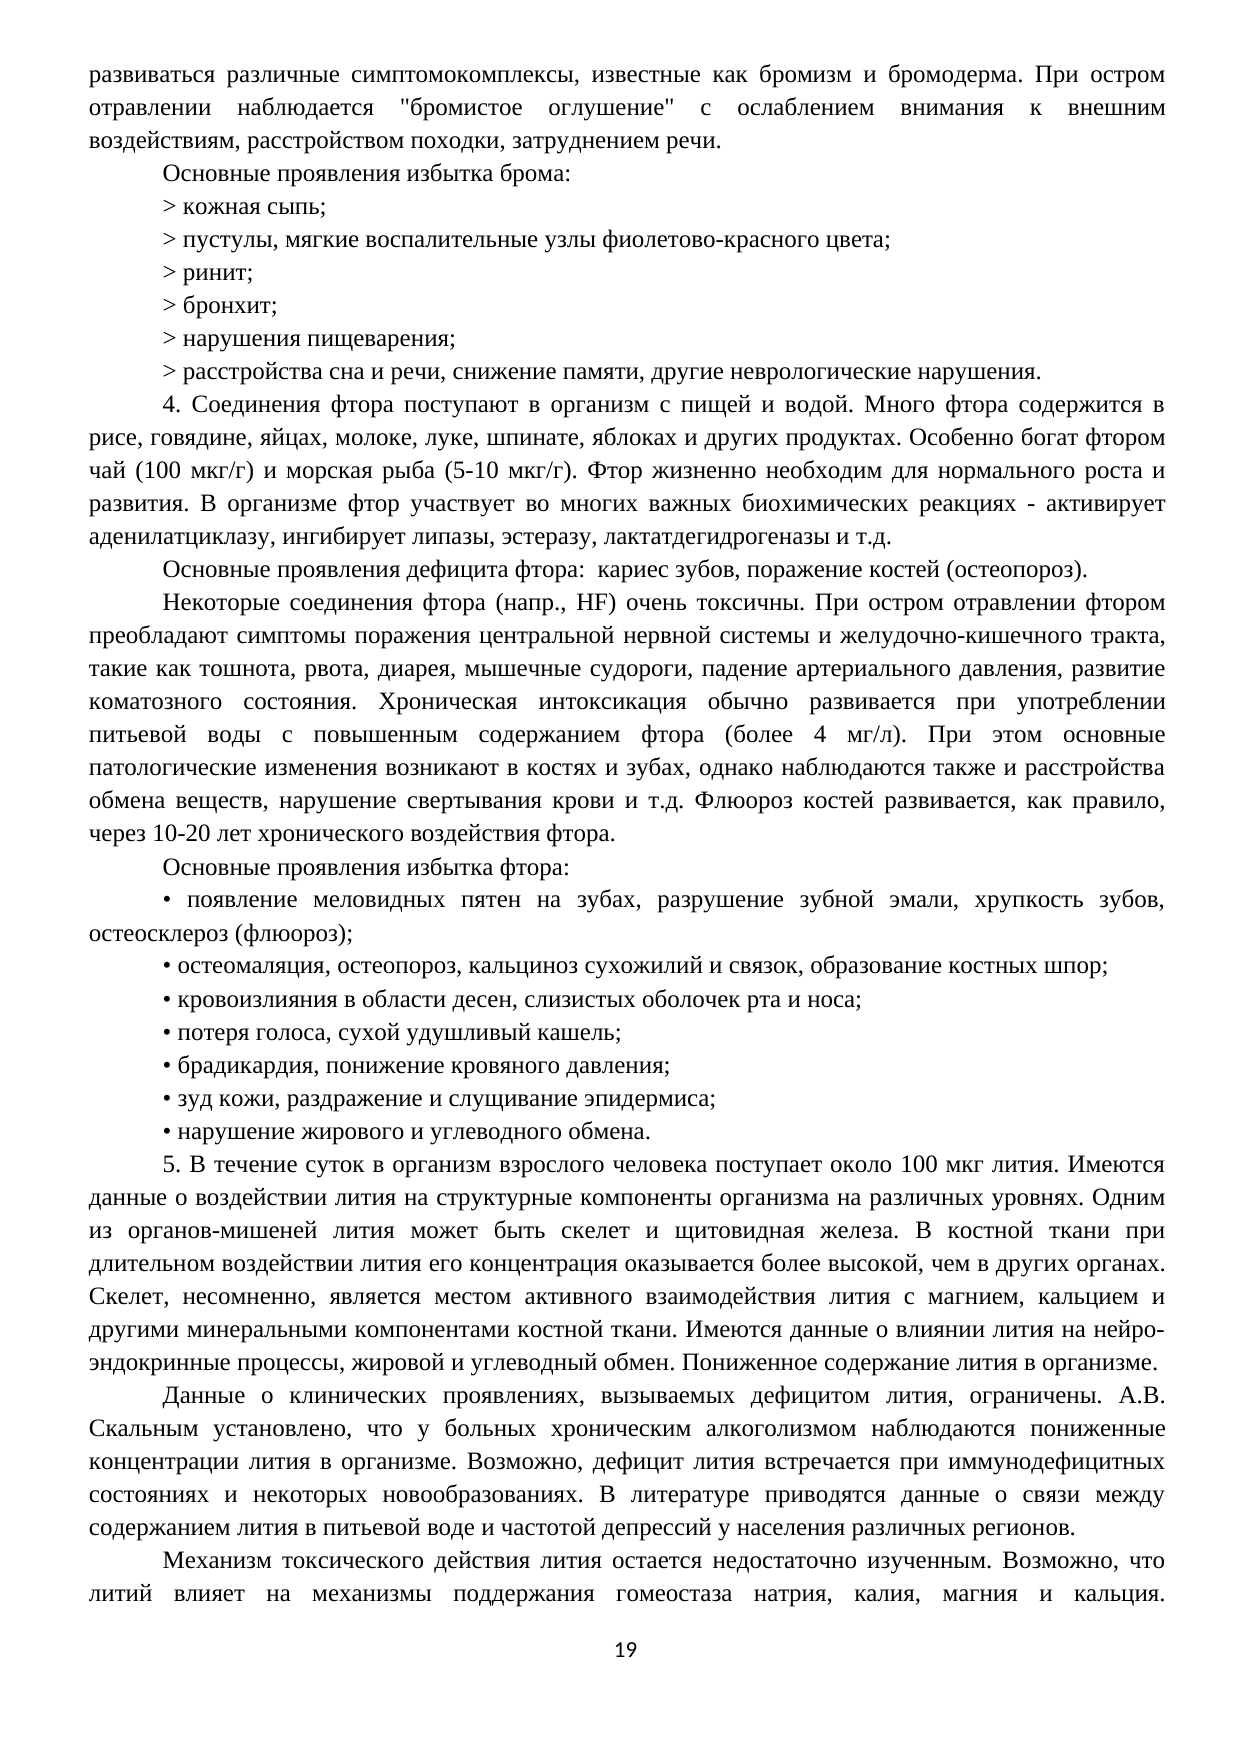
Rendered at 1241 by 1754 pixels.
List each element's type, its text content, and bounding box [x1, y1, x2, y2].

text • брадикардия, понижение кровяного давления; [89, 1050, 1167, 1078]
text > пустулы, мягкие воспалительные узлы фиолетово-красного цвета; [89, 224, 1167, 253]
text • остеомаляция, остеопороз, кальциноз сухожилий и связок, образование костных шпор; [89, 951, 1167, 979]
text 4. Соединения фтора поступают в организм с пищей и водой. Много фтора содержится в рисе, говядине, яйцах, молоке, луке, шпинате, яблоках и других продуктах. Особенно богат фтором чай (100 мкг/г) и морская рыба (5-10 мкг/г). Фтор жизненно необходим для нормального роста и развития. В организме фтор участвует во многих важных биохимических реакциях - активирует аденилатциклазу, ингибирует липазы, эстеразу, лактатдегидрогеназы и т.д. [89, 389, 1167, 550]
text • кровоизлияния в области десен, слизистых оболочек рта и носа; [89, 984, 1167, 1012]
text Данные о клинических проявлениях, вызываемых дефицитом лития, ограничены. А.В. Скальным установлено, что у больных хроническим алкоголизмом наблюдаются пониженные концентрации лития в организме. Возможно, дефицит лития встречается при иммунодефицитных состояниях и некоторых новообразованиях. В литературе приводятся данные о связи между содержанием лития в питьевой воде и частотой депрессий у населения различных регионов. [89, 1380, 1167, 1541]
text • зуд кожи, раздражение и слущивание эпидермиса; [89, 1083, 1167, 1111]
text 5. В течение суток в организм взрослого человека поступает около 100 мкг лития. Имеются данные о воздействии лития на структурные компоненты организма на различных уровнях. Одним из органов-мишеней лития может быть скелет и щитовидная железа. В костной ткани при длительном воздействии лития его концентрация оказывается более высокой, чем в других органах. Скелет, несомненно, является местом активного взаимодействия лития с магнием, кальцием и другими минеральными компонентами костной ткани. Имеются данные о влиянии лития на нейро-эндокринные процессы, жировой и углеводный обмен. Пониженное содержание лития в организме. [89, 1149, 1167, 1376]
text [89, 59, 1167, 154]
text > бронхит; [89, 290, 1167, 319]
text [89, 1545, 1167, 1607]
text Основные проявления избытка брома: [89, 158, 1167, 187]
text > расстройства сна и речи, снижение памяти, другие неврологические нарушения. [89, 356, 1167, 385]
text > кожная сыпь; [89, 191, 1167, 220]
text > ринит; [89, 257, 1167, 286]
text • потеря голоса, сухой удушливый кашель; [89, 1017, 1167, 1045]
text Некоторые соединения фтора (напр., HF) очень токсичны. При остром отравлении фтором преобладают симптомы поражения центральной нервной системы и желудочно-кишечного тракта, такие как тошнота, рвота, диарея, мышечные судороги, падение артериального давления, развитие коматозного состояния. Хроническая интоксикация обычно развивается при употреблении питьевой воды с повышенным содержанием фтора (более 4 мг/л). При этом основные патологические изменения возникают в костях и зубах, однако наблюдаются также и расстройства обмена веществ, нарушение свертывания крови и т.д. Флюороз костей развивается, как правило, через 10-20 лет хронического воздействия фтора. [89, 587, 1167, 847]
text Основные проявления дефицита фтора: кариес зубов, поражение костей (остеопороз). [89, 554, 1167, 583]
text • появление меловидных пятен на зубах, разрушение зубной эмали, хрупкость зубов, остеосклероз (флюороз); [89, 884, 1167, 946]
text > нарушения пищеварения; [89, 323, 1167, 352]
text • нарушение жирового и углеводного обмена. [89, 1116, 1167, 1144]
text Основные проявления избытка фтора: [89, 852, 1167, 880]
